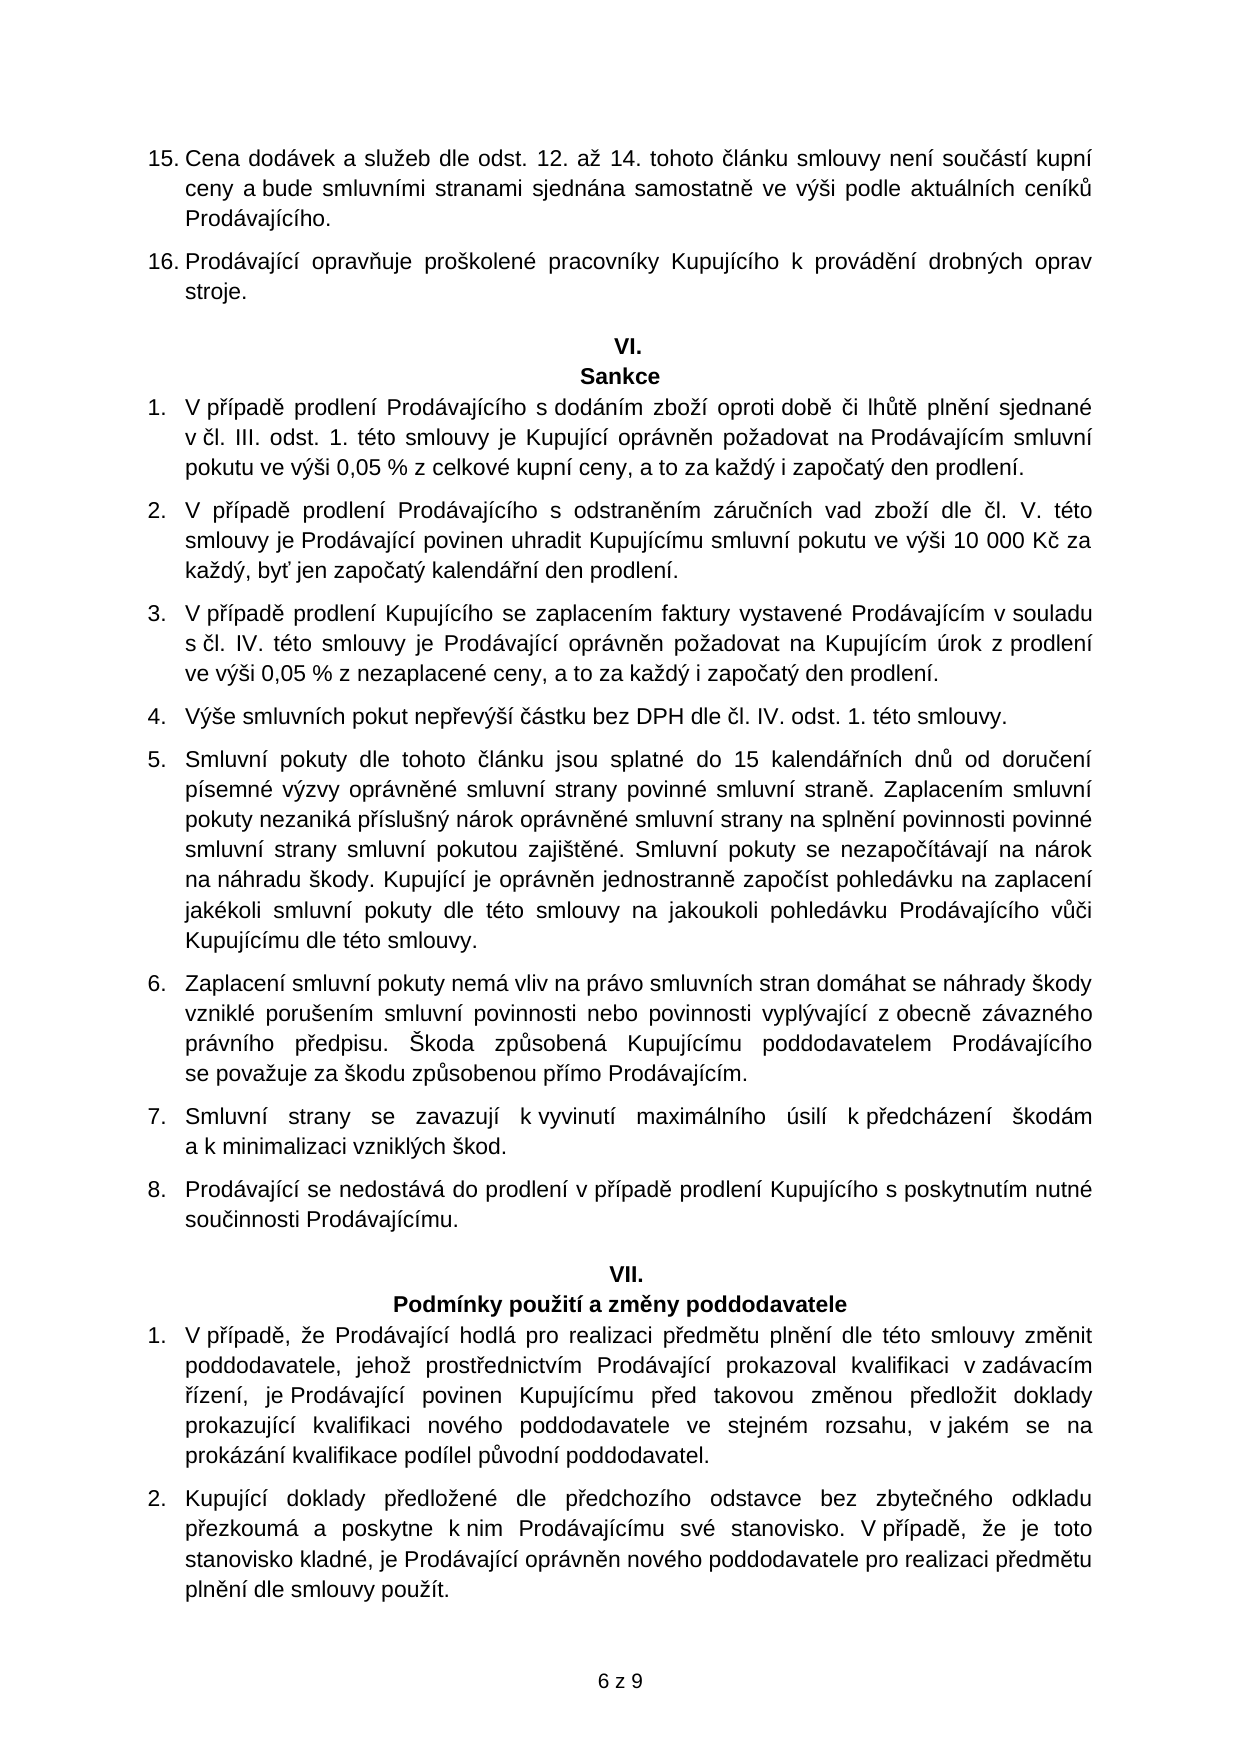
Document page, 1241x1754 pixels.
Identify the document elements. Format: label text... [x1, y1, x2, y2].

subtitle Cena dodávek a služeb dle odst. 12. až 14. tohoto článku smlouvy není součástí kupní ceny a bude smluvními stranami sjednána samostatně ve výši podle aktuálních ceníků Prodávajícího. [148, 144, 1092, 231]
list V případě prodlení Prodávajícího s dodáním zboží oproti době či lhůtě plnění sjednané v čl. III. odst. 1. této smlouvy je Kupující oprávněn požadovat na Prodávajícím smluvní pokutu ve výši 0,05 % z celkové kupní ceny, a to za každý i započatý den prodlení. [147, 393, 1092, 480]
subtitle Prodávající opravňuje proškolené pracovníky Kupujícího k provádění drobných oprav stroje. [148, 248, 1092, 304]
text Sankce [148, 363, 1092, 390]
list Prodávající se nedostává do prodlení v případě prodlení Kupujícího s poskytnutím nutné součinnosti Prodávajícímu. [147, 1176, 1092, 1232]
list Výše smluvních pokut nepřevýší částku bez DPH dle čl. IV. odst. 1. této smlouvy. [147, 703, 1092, 729]
list Kupující doklady předložené dle předchozího odstavce bez zbytečného odkladu přezkoumá a poskytne k nim Prodávajícímu své stanovisko. V případě, že je toto stanovisko kladné, je Prodávající oprávněn nového poddodavatele pro realizaci předmětu plnění dle smlouvy použít. [147, 1485, 1092, 1602]
text Podmínky použití a změny poddodavatele [148, 1291, 1092, 1318]
list V případě, že Prodávající hodlá pro realizaci předmětu plnění dle této smlouvy změnit poddodavatele, jehož prostřednictvím Prodávající prokazoval kvalifikaci v zadávacím řízení, je Prodávající povinen Kupujícímu před takovou změnou předložit doklady prokazující kvalifikaci nového poddodavatele ve stejném rozsahu, v jakém se na prokázání kvalifikace podílel původní poddodavatel. [147, 1322, 1092, 1469]
list Zaplacení smluvní pokuty nemá vliv na právo smluvních stran domáhat se náhrady škody vzniklé porušením smluvní povinnosti nebo povinnosti vyplývající z obecně závazného právního předpisu. Škoda způsobená Kupujícímu poddodavatelem Prodávajícího se považuje za škodu způsobenou přímo Prodávajícím. [147, 969, 1092, 1087]
list Smluvní pokuty dle tohoto článku jsou splatné do 15 kalendářních dnů od doručení písemné výzvy oprávněné smluvní strany povinné smluvní straně. Zaplacením smluvní pokuty nezaniká příslušný nárok oprávněné smluvní strany na splnění povinnosti povinné smluvní strany smluvní pokutou zajištěné. Smluvní pokuty se nezapočítávají na nárok na náhradu škody. Kupující je oprávněn jednostranně započíst pohledávku na zaplacení jakékoli smluvní pokuty dle této smlouvy na jakoukoli pohledávku Prodávajícího vůči Kupujícímu dle této smlouvy. [147, 746, 1092, 953]
list Smluvní strany se zavazují k vyvinutí maximálního úsilí k předcházení škodám a k minimalizaci vzniklých škod. [147, 1103, 1092, 1159]
list V případě prodlení Prodávajícího s odstraněním záručních vad zboží dle čl. V. této smlouvy je Prodávající povinen uhradit Kupujícímu smluvní pokutu ve výši 10 000 Kč za každý, byť jen započatý kalendářní den prodlení. [147, 497, 1092, 583]
list V případě prodlení Kupujícího se zaplacením faktury vystavené Prodávajícím v souladu s čl. IV. této smlouvy je Prodávající oprávněn požadovat na Kupujícím úrok z prodlení ve výši 0,05 % z nezaplacené ceny, a to za každý i započatý den prodlení. [147, 600, 1092, 687]
